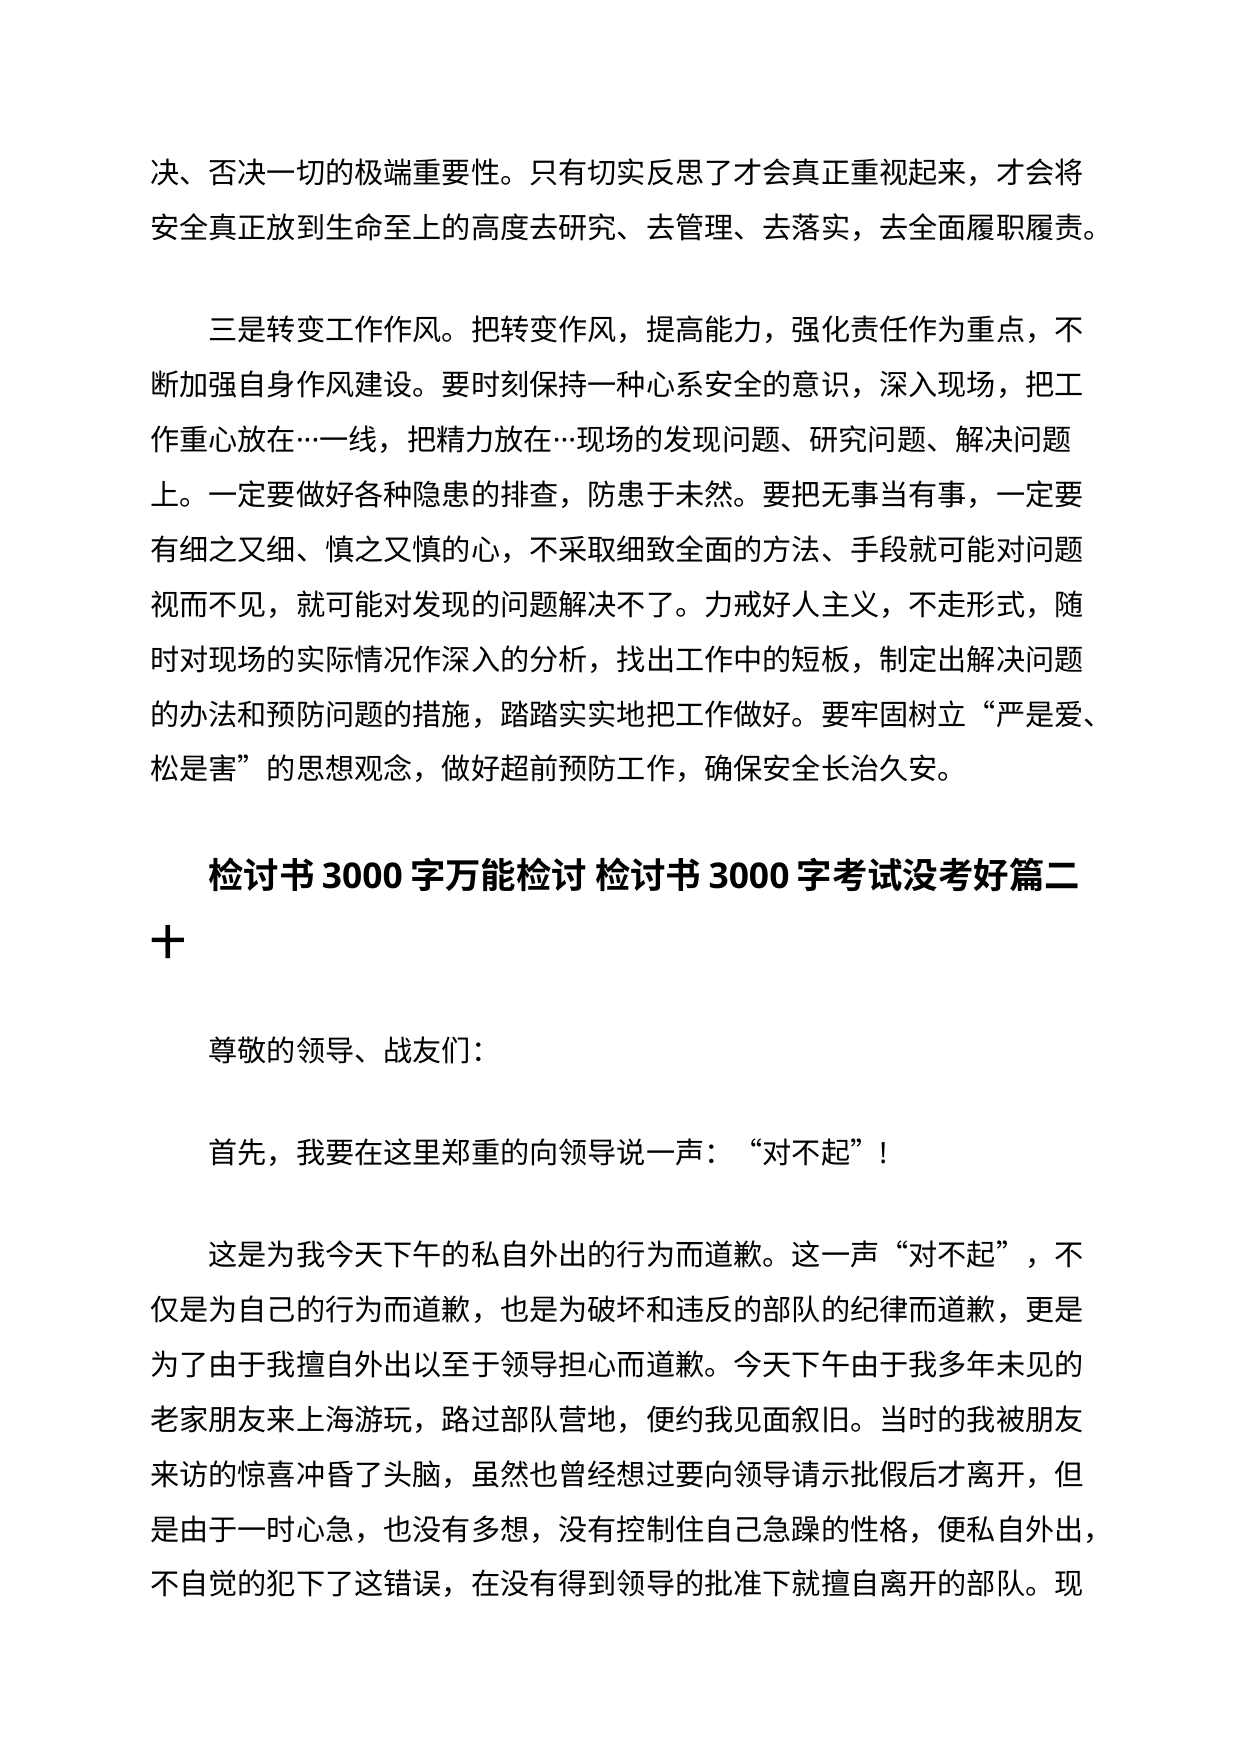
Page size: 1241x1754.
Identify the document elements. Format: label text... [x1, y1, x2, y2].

text 首先，我要在这里郑重的向领导说一声：“对不起”! [150, 1129, 1090, 1172]
text 检讨书3000字万能检讨 检讨书3000字考试没考好篇二十 [150, 848, 1090, 966]
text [150, 150, 1090, 247]
text 尊敬的领导、战友们： [150, 1028, 1090, 1070]
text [150, 1232, 1090, 1603]
text 三是转变工作作风。把转变作风，提高能力，强化责任作为重点，不断加强自身作风建设。要时刻保持一种心系安全的意识，深入现场，把工作重心放在···一线，把精力放在···现场的发现问题、研究问题、解决问题上。一定要做好各种隐患的排查，防患于未然。要把无事当有事，一定要有细之又细、慎之又慎的心，不采取细致全面的方法、手段就可能对问题视而不见，就可能对发现的问题解决不了。力戒好人主义，不走形式，随时对现场的实际情况作深入的分析，找出工作中的短板，制定出解决问题的办法和预防问题的措施，踏踏实实地把工作做好。要牢固树立“严是爱、松是害”的思想观念，做好超前预防工作，确保安全长治久安。 [150, 307, 1090, 788]
